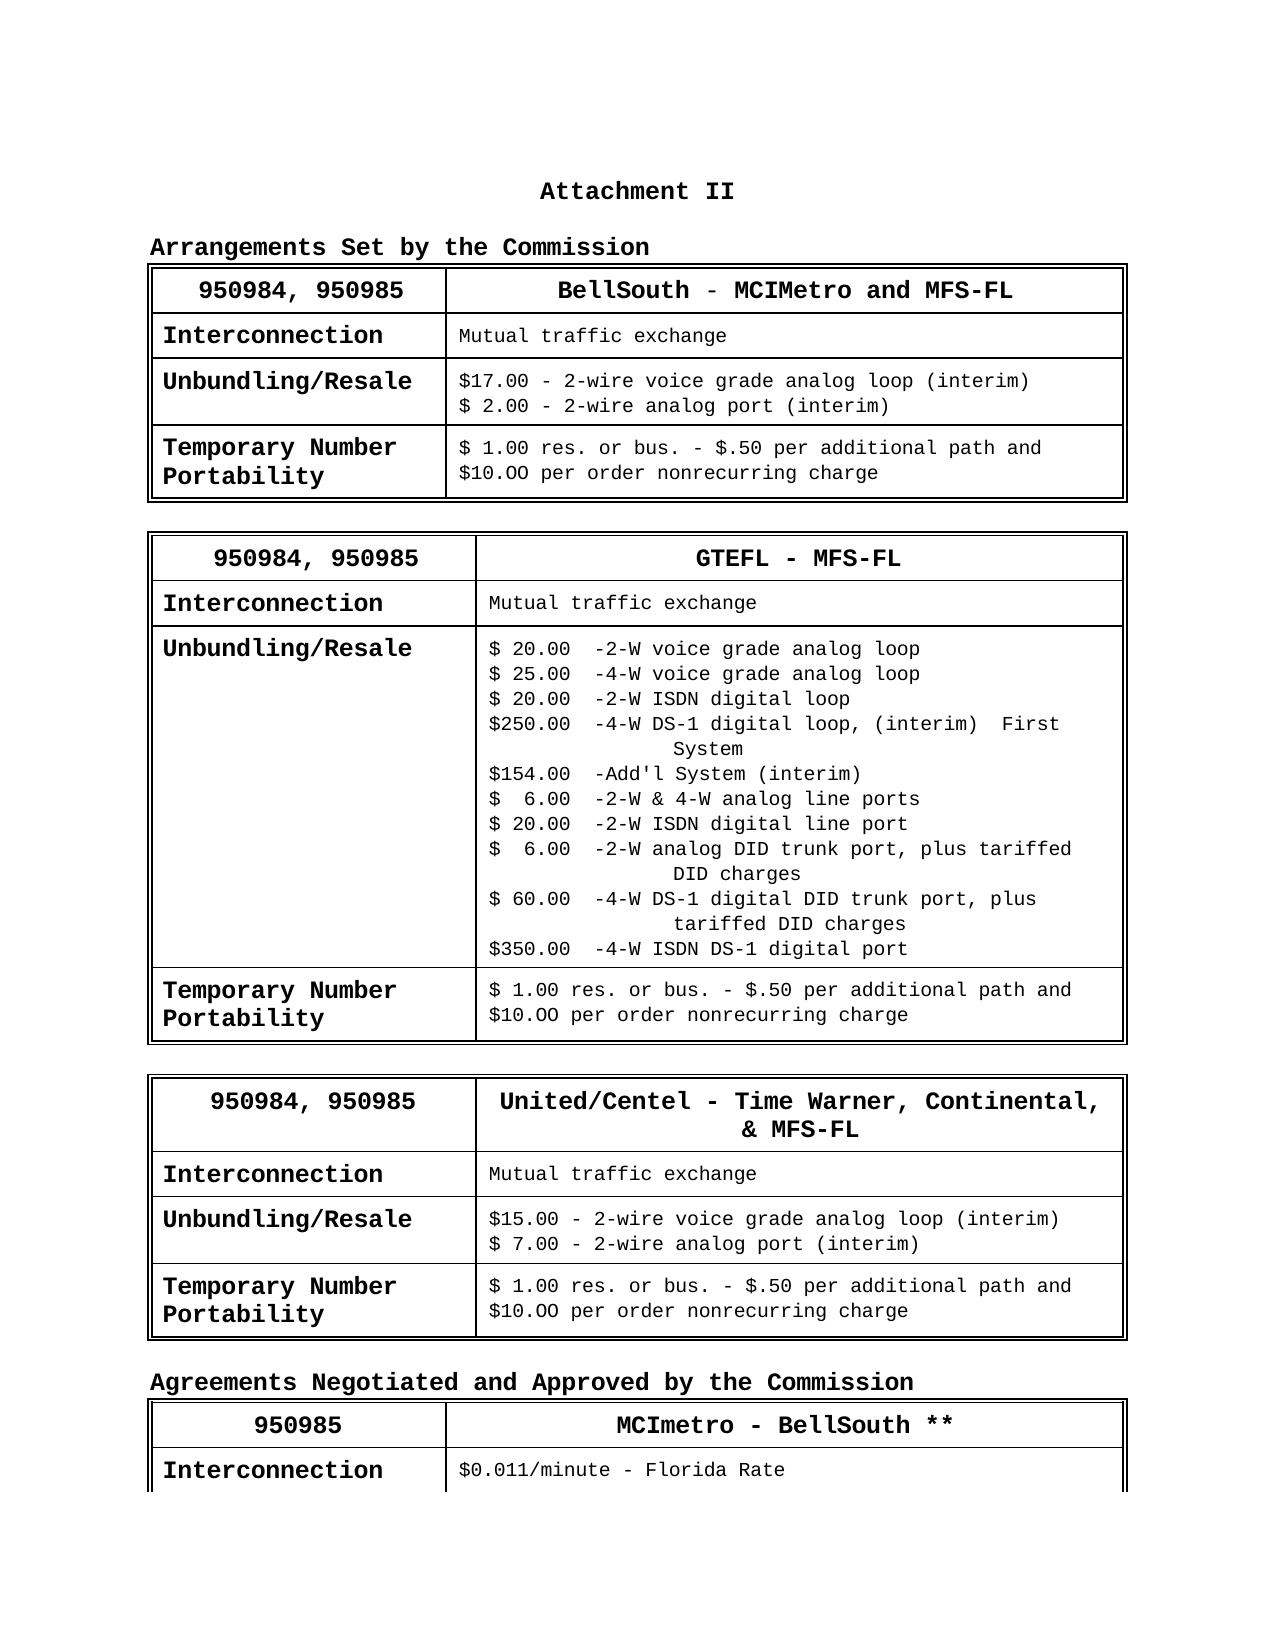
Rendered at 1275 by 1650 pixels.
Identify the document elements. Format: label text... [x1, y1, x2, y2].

table_cell $ 20.00 -2-W voice grade analog loop $ 25.00 -4-W voice grade analog loop $ 20.00 -2-W ISDN digital loop $250.00 -4-W DS-1 digital loop, (interim) First System $154.00 -Add'l System (interim) $ 6.00 -2-W & 4-W analog line ports $ 20.00 -2-W ISDN digital line port $ 6.00 -2-W analog DID trunk port, plus tariffed DID charges $ 60.00 -4-W DS-1 digital DID trunk port, plus tariffed DID charges $350.00 -4-W ISDN DS-1 digital port [477, 627, 1122, 966]
table_cell Unbundling/Resale [153, 359, 445, 424]
table_cell $15.00 - 2-wire voice grade analog loop (interim) $ 7.00 - 2-wire analog port (interim) [477, 1197, 1122, 1262]
table_cell Interconnection [153, 1152, 475, 1196]
table_cell Interconnection [153, 581, 475, 625]
table_header MCImetro - BellSouth ** [447, 1403, 1122, 1446]
text Arrangements Set by the Commission [150, 235, 1125, 263]
table_header 950984, 950985 [153, 536, 475, 579]
table_header 950984, 950985 [153, 1079, 475, 1151]
table_cell Interconnection [153, 1448, 445, 1492]
table_cell Temporary Number Portability [153, 1264, 475, 1336]
table_cell Unbundling/Resale [153, 1197, 475, 1262]
table_cell Mutual traffic exchange [447, 314, 1122, 357]
table_cell $ 1.00 res. or bus. - $.50 per additional path and $10.OO per order nonrecurring charge [477, 968, 1122, 1040]
table_header 950985 [153, 1403, 445, 1446]
table_cell $ 1.00 res. or bus. - $.50 per additional path and $10.OO per order nonrecurring charge [477, 1264, 1122, 1336]
table_header 950984, 950985 [153, 269, 445, 312]
table_cell Mutual traffic exchange [477, 581, 1122, 625]
table_cell Temporary Number Portability [153, 426, 445, 497]
table_cell Mutual traffic exchange [477, 1152, 1122, 1196]
table_cell $17.00 - 2-wire voice grade analog loop (interim) $ 2.00 - 2-wire analog port (interim) [447, 359, 1122, 424]
table_cell $0.011/minute - Florida Rate [447, 1448, 1122, 1492]
table_cell Interconnection [153, 314, 445, 357]
text Attachment II [150, 178, 1125, 207]
table_cell Unbundling/Resale [153, 627, 475, 966]
table_header BellSouth - MCIMetro and MFS-FL [447, 269, 1122, 312]
table_header GTEFL - MFS-FL [477, 536, 1122, 579]
table_cell $ 1.00 res. or bus. - $.50 per additional path and $10.OO per order nonrecurring charge [447, 426, 1122, 497]
text Agreements Negotiated and Approved by the Commission [150, 1369, 1125, 1398]
table_header United/Centel - Time Warner, Continental, & MFS-FL [477, 1079, 1122, 1151]
table_cell Temporary Number Portability [153, 968, 475, 1040]
